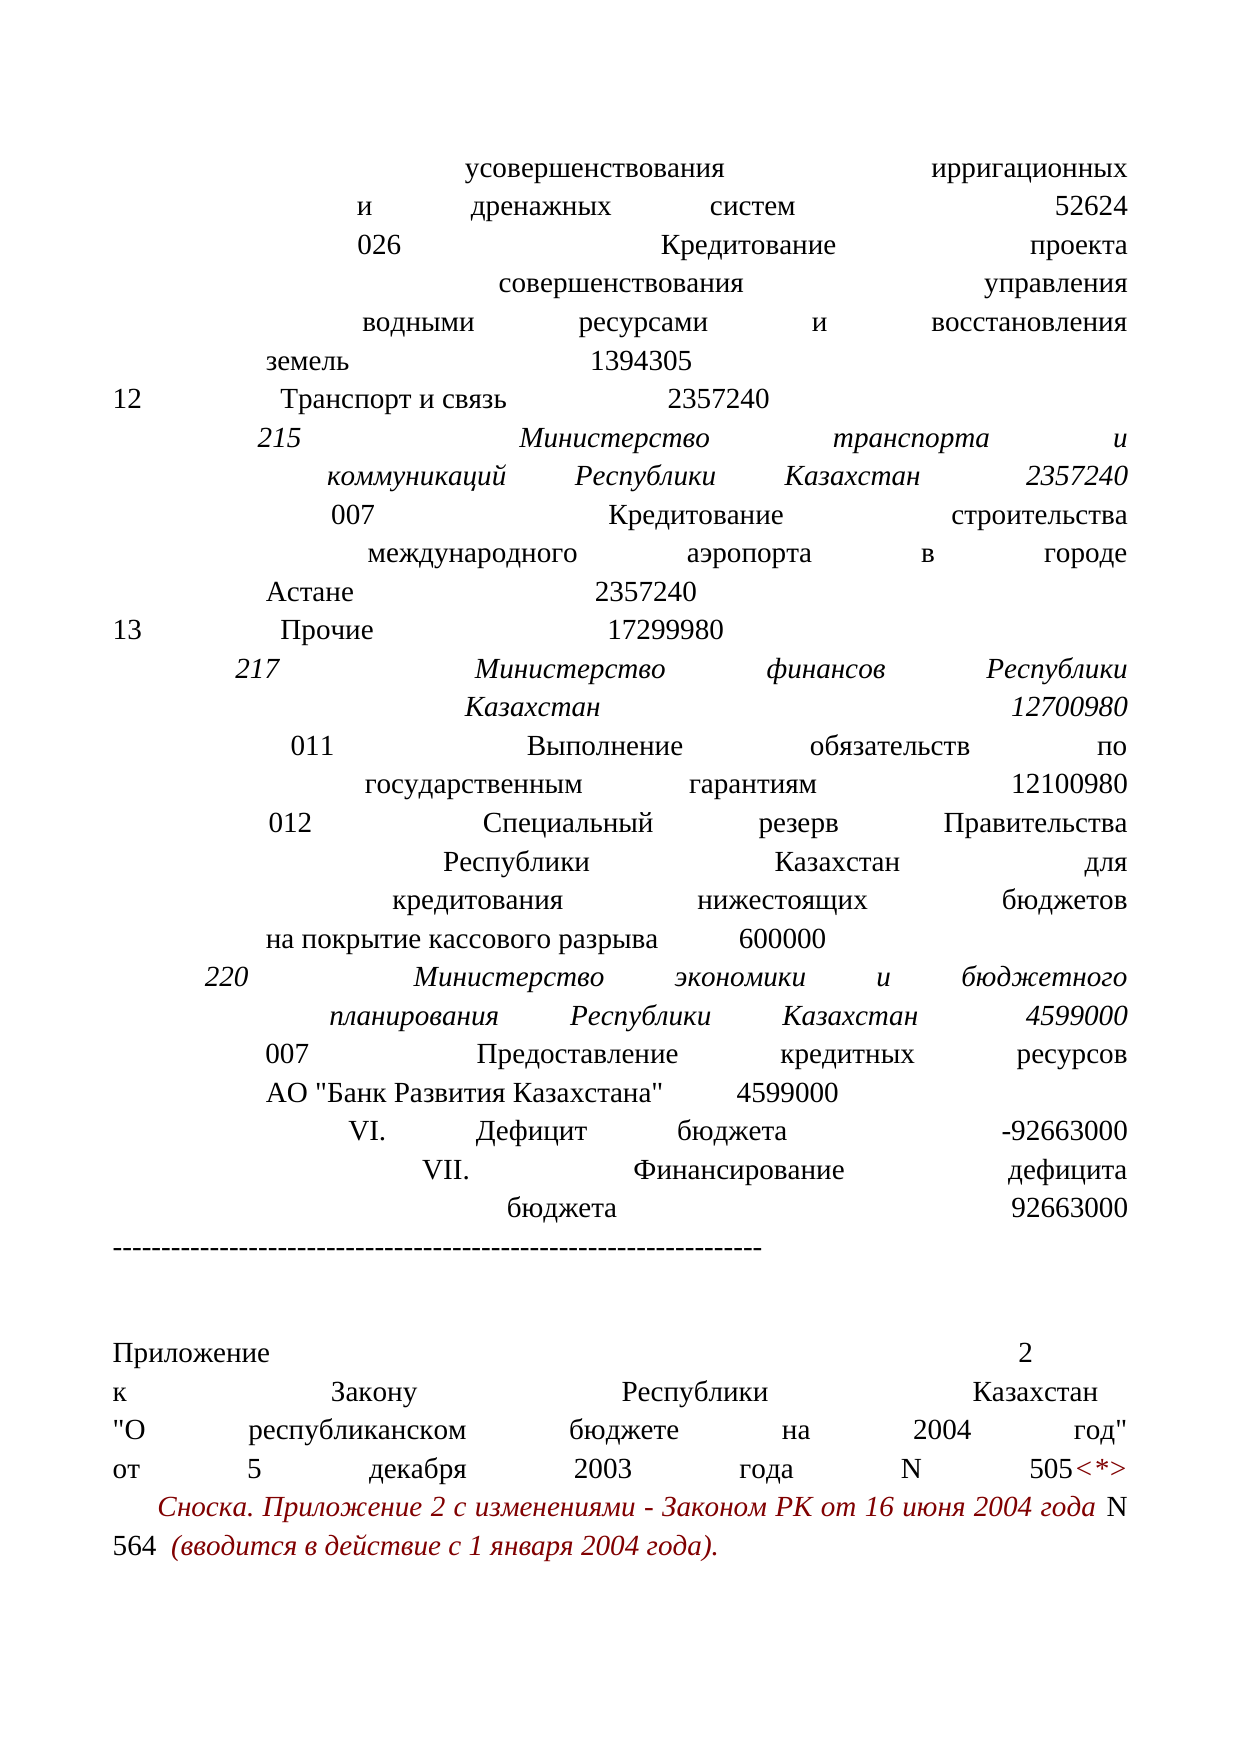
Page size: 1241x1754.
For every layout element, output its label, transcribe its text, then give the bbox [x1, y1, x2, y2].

text 13 Прочие 17299980 [112, 612, 1128, 646]
text 12 Транспорт и связь 2357240 [112, 381, 1128, 415]
text 217 Министерство финансов Республики Казахстан 12700980 011 Выполнение обязательств по государственным гарантиям 12100980 012 Специальный резерв Правительства Республики Казахстан для кредитования нижестоящих бюджетов на покрытие кассового разрыва 600000 [112, 651, 1128, 954]
text 220 Министерство экономики и бюджетного планирования Республики Казахстан 4599000 007 Предоставление кредитных ресурсов АО "Банк Развития Казахстана" 4599000 [112, 959, 1128, 1108]
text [112, 150, 1128, 376]
text 215 Министерство транспорта и коммуникаций Республики Казахстан 2357240 007 Кредитование строительства международного аэропорта в городе Астане 2357240 [112, 420, 1128, 607]
text Приложение 2 к Закону Республики Казахстан "О республиканском бюджете на 2004 год" от 5 декабря 2003 года N 505 <*> Сноска. Приложение 2 с изменениями - Законом РК от 16 июня 2004 года N 564 (вводится в действие с 1 января 2004 года). [112, 1335, 1128, 1562]
text VI. Дефицит бюджета -92663000 VII. Финансирование дефицита бюджета 92663000 ------------------------------------------------------------------- [112, 1113, 1128, 1263]
